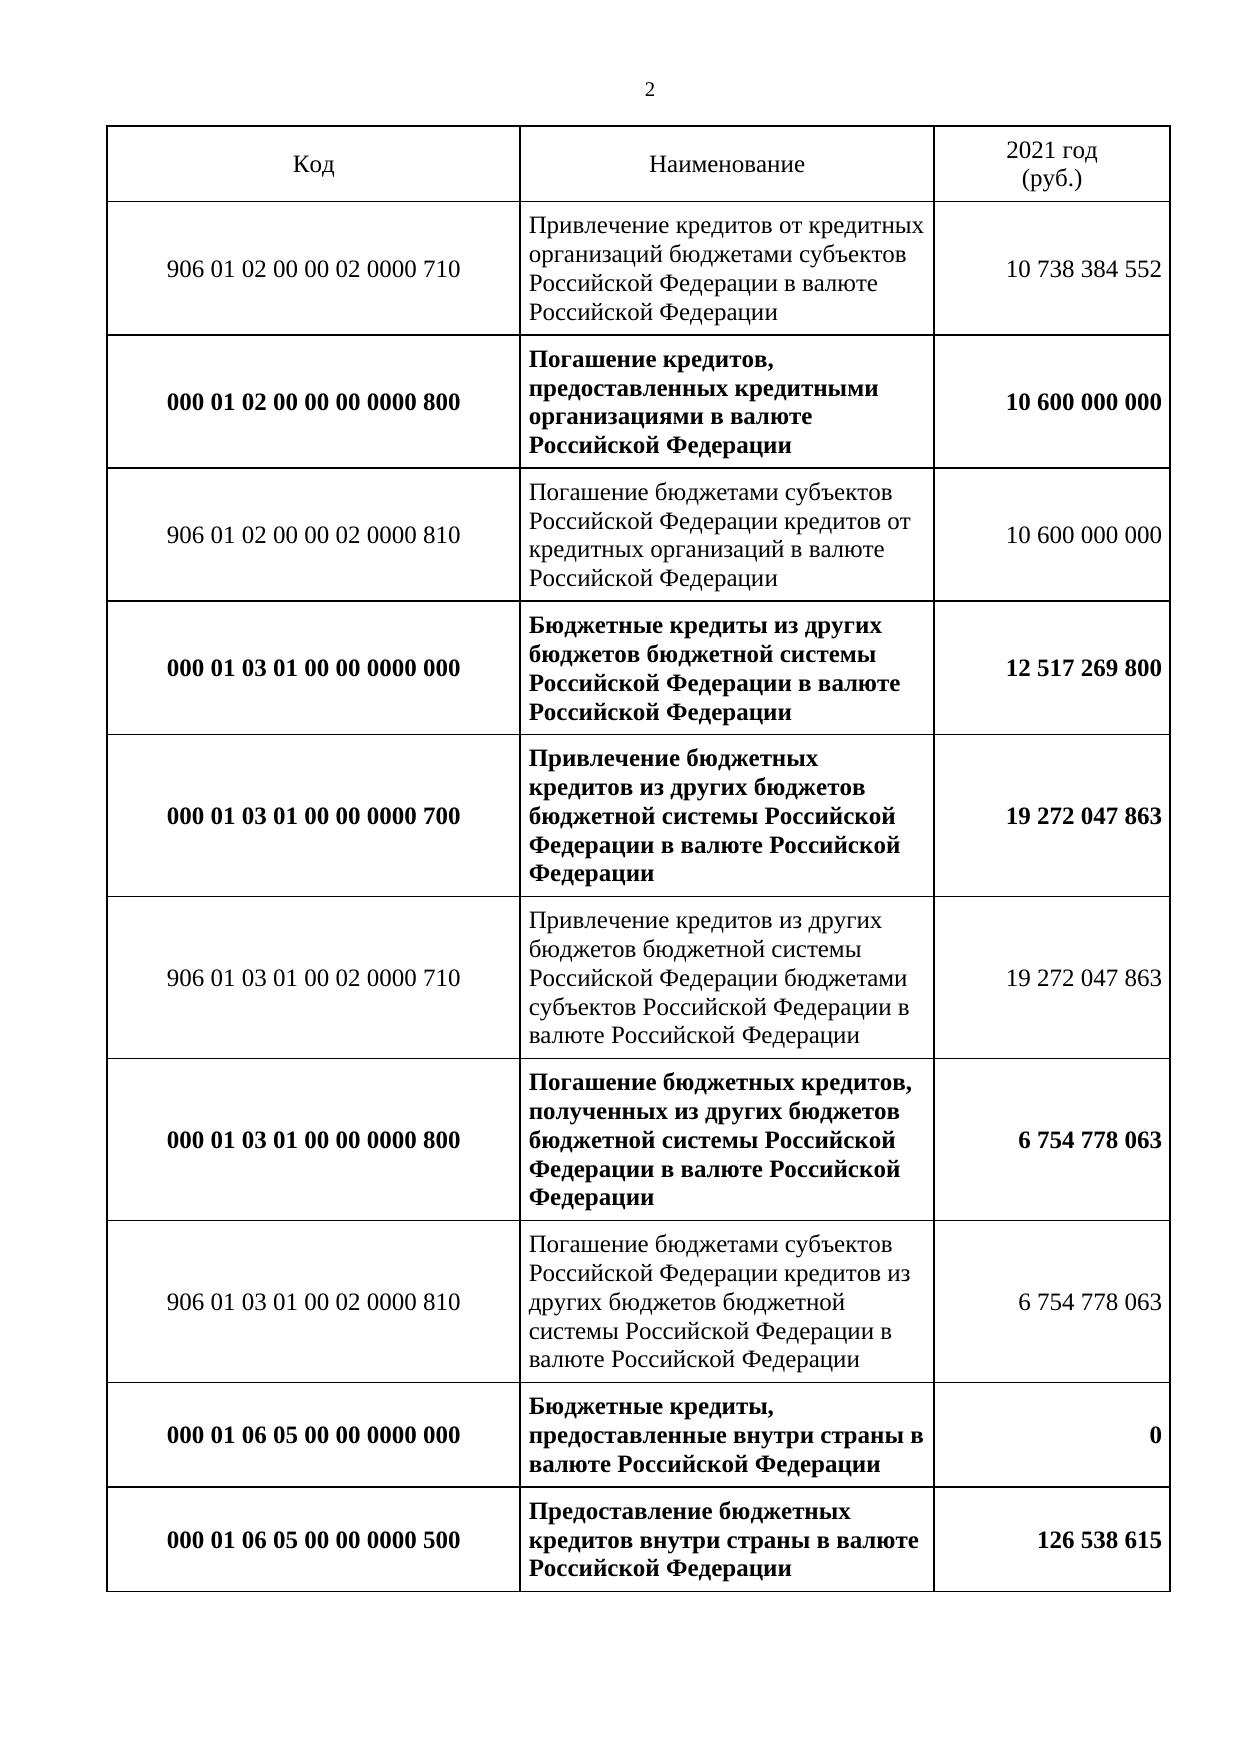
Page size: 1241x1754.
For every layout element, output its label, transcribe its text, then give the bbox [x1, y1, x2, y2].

table_cell 0 [935, 1383, 1169, 1486]
table_cell Привлечение кредитов от кредитных организаций бюджетами субъектов Российской Федерации в валюте Российской Федерации [521, 202, 933, 334]
table_cell 10 600 000 000 [935, 336, 1169, 467]
table_cell Привлечение кредитов из других бюджетов бюджетной системы Российской Федерации бюджетами субъектов Российской Федерации в валюте Российской Федерации [521, 897, 933, 1058]
table_cell 000 01 06 05 00 00 0000 000 [108, 1383, 519, 1486]
table_cell 906 01 03 01 00 02 0000 810 [108, 1221, 519, 1382]
table_cell 000 01 03 01 00 00 0000 800 [108, 1059, 519, 1219]
table_cell Погашение бюджетных кредитов, полученных из других бюджетов бюджетной системы Российской Федерации в валюте Российской Федерации [521, 1059, 933, 1219]
table_cell 000 01 02 00 00 00 0000 800 [108, 336, 519, 467]
table_cell 906 01 03 01 00 02 0000 710 [108, 897, 519, 1058]
table_header [521, 127, 933, 201]
table_cell 906 01 02 00 00 02 0000 710 [108, 202, 519, 334]
table_cell 6 754 778 063 [935, 1059, 1169, 1219]
table_cell 19 272 047 863 [935, 735, 1169, 896]
table_cell 12 517 269 800 [935, 602, 1169, 734]
table_header [935, 127, 1169, 201]
table_cell 10 600 000 000 [935, 469, 1169, 600]
table_cell 000 01 06 05 00 00 0000 500 [108, 1488, 519, 1591]
table_cell Бюджетные кредиты из других бюджетов бюджетной системы Российской Федерации в валюте Российской Федерации [521, 602, 933, 734]
table_cell Погашение кредитов, предоставленных кредитными организациями в валюте Российской Федерации [521, 336, 933, 467]
table_cell 000 01 03 01 00 00 0000 700 [108, 735, 519, 896]
table_cell 10 738 384 552 [935, 202, 1169, 334]
table_cell Погашение бюджетами субъектов Российской Федерации кредитов от кредитных организаций в валюте Российской Федерации [521, 469, 933, 600]
table_cell 19 272 047 863 [935, 897, 1169, 1058]
table_cell 6 754 778 063 [935, 1221, 1169, 1382]
table_cell Бюджетные кредиты, предоставленные внутри страны в валюте Российской Федерации [521, 1383, 933, 1486]
table_cell 126 538 615 [935, 1488, 1169, 1591]
table_cell 000 01 03 01 00 00 0000 000 [108, 602, 519, 734]
table_cell Погашение бюджетами субъектов Российской Федерации кредитов из других бюджетов бюджетной системы Российской Федерации в валюте Российской Федерации [521, 1221, 933, 1382]
table_cell Привлечение бюджетных кредитов из других бюджетов бюджетной системы Российской Федерации в валюте Российской Федерации [521, 735, 933, 896]
table_cell Предоставление бюджетных кредитов внутри страны в валюте Российской Федерации [521, 1488, 933, 1591]
table_header [108, 127, 519, 201]
table_cell 906 01 02 00 00 02 0000 810 [108, 469, 519, 600]
